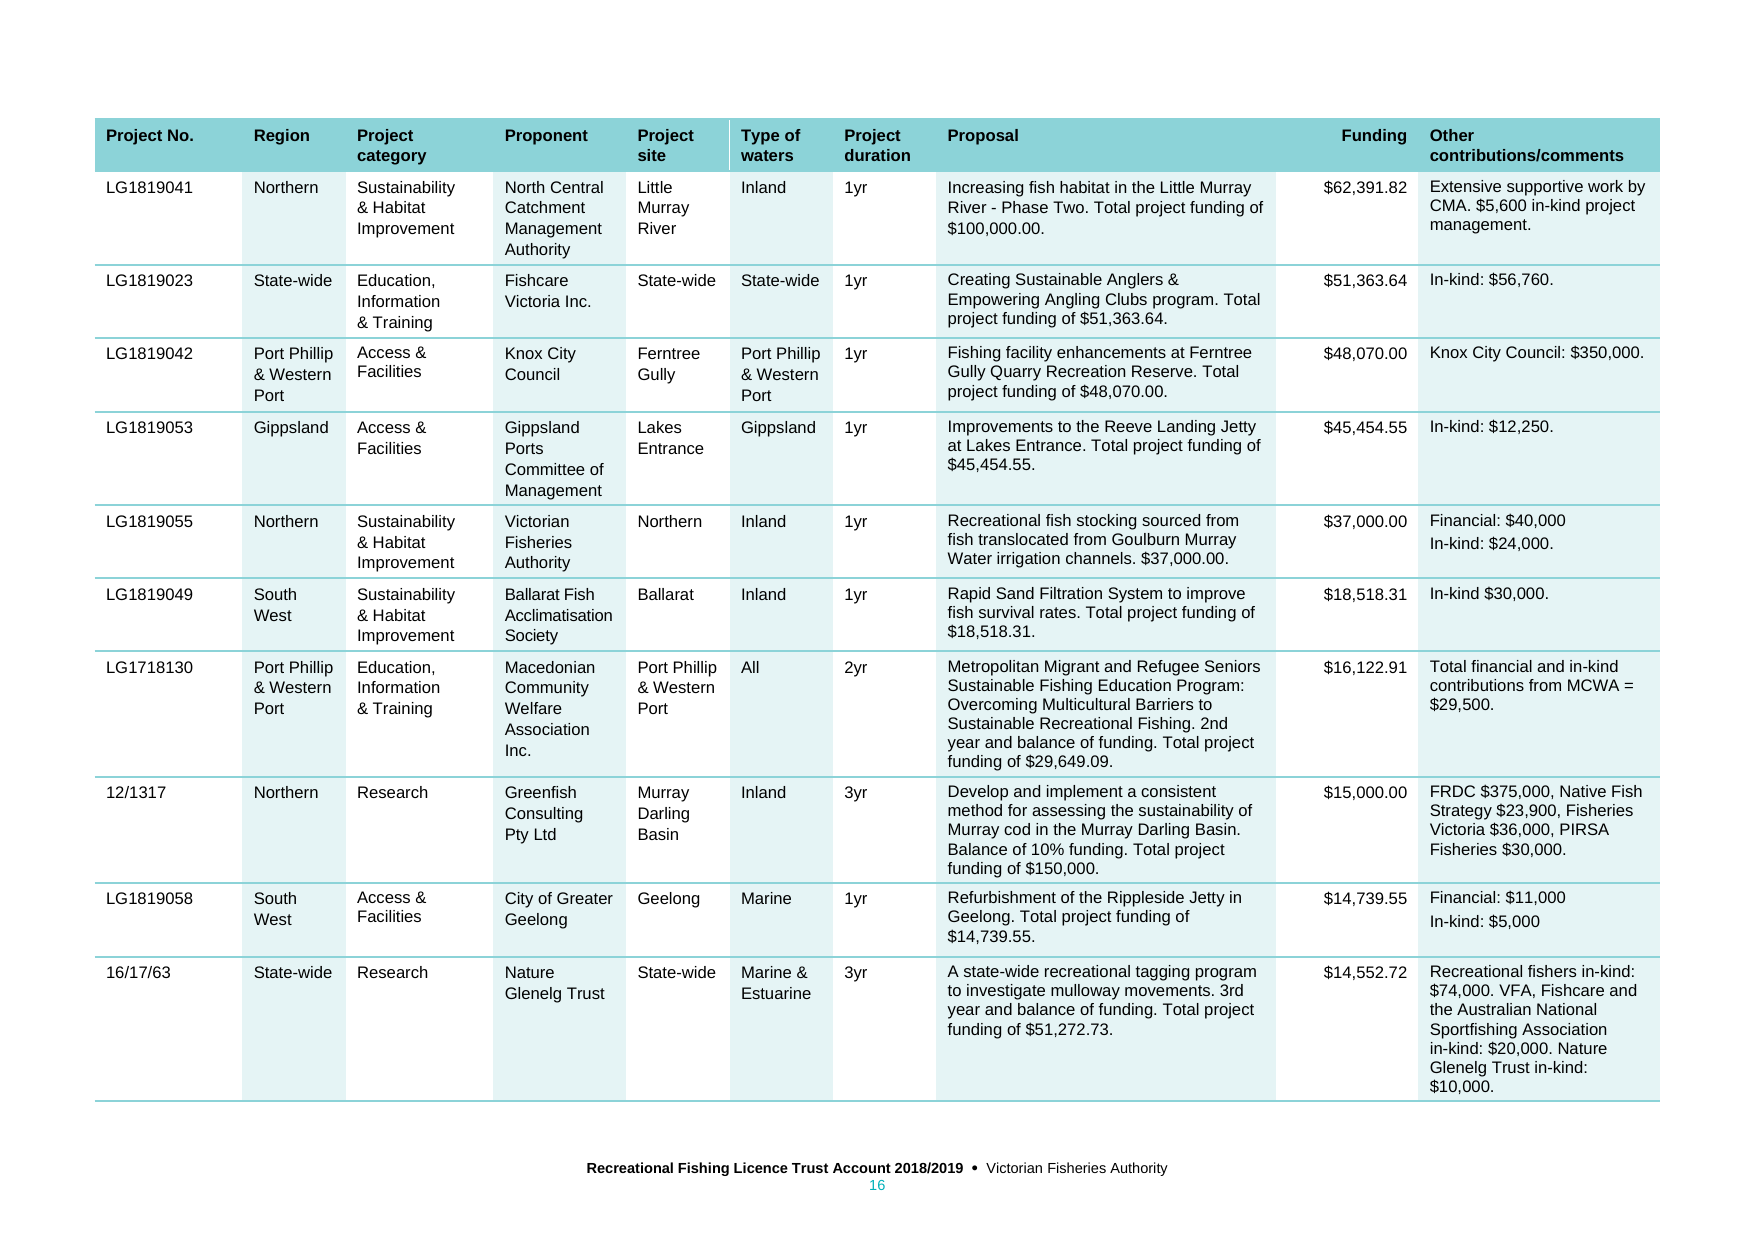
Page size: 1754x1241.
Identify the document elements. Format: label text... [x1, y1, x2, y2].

table_cell Gippsland [242, 413, 346, 504]
table_cell 3yr [833, 778, 936, 882]
table_cell 16/17/63 [95, 958, 242, 1100]
table_cell Knox City Council: $350,000. [1418, 339, 1660, 411]
table_cell 1yr [833, 339, 936, 411]
table_cell Metropolitan Migrant and Refugee Seniors Sustainable Fishing Education Program: Overcoming Multicultural Barriers to Sustainable Recreational Fishing. 2nd year and balance of funding. Total project funding of $29,649.09. [936, 652, 1276, 776]
table_cell South West [242, 579, 346, 650]
table_cell Develop and implement a consistent method for assessing the sustainability of Murray cod in the Murray Darling Basin. Balance of 10% funding. Total project funding of $150,000. [936, 778, 1276, 882]
table_cell Victorian Fisheries Authority [493, 506, 626, 577]
table_header Project category [346, 120, 493, 170]
table_cell Inland [730, 579, 833, 650]
table_cell Education, Information & Training [346, 266, 493, 337]
table_cell Increasing fish habitat in the Little Murray River - Phase Two. Total project funding of $100,000.00. [936, 172, 1276, 264]
table_cell Access & Facilities [346, 339, 493, 411]
table_cell All [730, 652, 833, 776]
table_cell $45,454.55 [1276, 413, 1418, 504]
table_cell Northern [242, 506, 346, 577]
table_cell Rapid Sand Filtration System to improve fish survival rates. Total project funding of $18,518.31. [936, 579, 1276, 650]
table_cell In-kind $30,000. [1418, 579, 1660, 650]
table_header Region [242, 120, 346, 170]
table_cell Improvements to the Reeve Landing Jetty at Lakes Entrance. Total project funding of $45,454.55. [936, 413, 1276, 504]
table_cell $51,363.64 [1276, 266, 1418, 337]
table_cell LG1819053 [95, 413, 242, 504]
table_cell South West [242, 884, 346, 956]
table_header Project duration [833, 120, 936, 170]
table_cell LG1819049 [95, 579, 242, 650]
table_cell In-kind: $56,760. [1418, 266, 1660, 337]
table_header Type of waters [730, 120, 833, 170]
table_cell In-kind: $12,250. [1418, 413, 1660, 504]
table_cell 12/1317 [95, 778, 242, 882]
table_cell LG1819023 [95, 266, 242, 337]
table_header Project No. [95, 120, 242, 170]
table_cell Northern [242, 172, 346, 264]
table_cell Recreational fish stocking sourced from fish translocated from Goulburn Murray Water irrigation channels. $37,000.00. [936, 506, 1276, 577]
table_header Proposal [936, 120, 1276, 170]
table_header Proponent [493, 120, 626, 170]
table_cell Nature Glenelg Trust [493, 958, 626, 1100]
table_cell Extensive supportive work by CMA. $5,600 in-kind project management. [1418, 172, 1660, 264]
table_cell Fishcare Victoria Inc. [493, 266, 626, 337]
table_cell Little Murray River [626, 172, 729, 264]
table_cell $18,518.31 [1276, 579, 1418, 650]
table_cell 1yr [833, 506, 936, 577]
table_cell Marine & Estuarine [730, 958, 833, 1100]
table_cell State-wide [730, 266, 833, 337]
table_cell State-wide [626, 266, 729, 337]
table_cell 1yr [833, 413, 936, 504]
table_cell Port Phillip & Western Port [242, 652, 346, 776]
table_cell $62,391.82 [1276, 172, 1418, 264]
table_cell State-wide [242, 266, 346, 337]
table_cell $14,552.72 [1276, 958, 1418, 1100]
table_cell Total financial and in-kind contributions from MCWA = $29,500. [1418, 652, 1660, 776]
table_cell North Central Catchment Management Authority [493, 172, 626, 264]
table_cell 3yr [833, 958, 936, 1100]
table_header Other contributions/comments [1418, 120, 1660, 170]
table_cell FRDC $375,000, Native Fish Strategy $23,900, Fisheries Victoria $36,000, PIRSA Fisheries $30,000. [1418, 778, 1660, 882]
table_cell $37,000.00 [1276, 506, 1418, 577]
table_cell Murray Darling Basin [626, 778, 729, 882]
table_cell Lakes Entrance [626, 413, 729, 504]
table_cell Access & Facilities [346, 413, 493, 504]
table_cell Northern [626, 506, 729, 577]
table_cell Education, Information & Training [346, 652, 493, 776]
table_cell Ballarat Fish Acclimatisation Society [493, 579, 626, 650]
table_header Funding [1276, 120, 1418, 170]
table_cell Sustainability & Habitat Improvement [346, 172, 493, 264]
table_cell LG1819058 [95, 884, 242, 956]
table_cell LG1819041 [95, 172, 242, 264]
table_cell Research [346, 958, 493, 1100]
table_cell 1yr [833, 266, 936, 337]
table_cell Inland [730, 506, 833, 577]
table_cell Access & Facilities [346, 884, 493, 956]
table_cell Knox City Council [493, 339, 626, 411]
table_cell Port Phillip & Western Port [242, 339, 346, 411]
table_cell City of Greater Geelong [493, 884, 626, 956]
table_cell Port Phillip & Western Port [626, 652, 729, 776]
table_cell Northern [242, 778, 346, 882]
table_cell Macedonian Community Welfare Association Inc. [493, 652, 626, 776]
table_cell Creating Sustainable Anglers & Empowering Angling Clubs program. Total project funding of $51,363.64. [936, 266, 1276, 337]
table_cell 1yr [833, 172, 936, 264]
table_cell 2yr [833, 652, 936, 776]
table_cell Geelong [626, 884, 729, 956]
table_cell Gippsland Ports Committee of Management [493, 413, 626, 504]
table_cell State-wide [626, 958, 729, 1100]
table_cell Greenfish Consulting Pty Ltd [493, 778, 626, 882]
table_cell Research [346, 778, 493, 882]
table_cell $15,000.00 [1276, 778, 1418, 882]
table_cell Financial: $40,000 In-kind: $24,000. [1418, 506, 1660, 577]
table_cell $14,739.55 [1276, 884, 1418, 956]
table_cell Marine [730, 884, 833, 956]
table_cell Ferntree Gully [626, 339, 729, 411]
table_cell State-wide [242, 958, 346, 1100]
table_cell Recreational fishers in-kind: $74,000. VFA, Fishcare and the Australian National Sportfishing Association in-kind: $20,000. Nature Glenelg Trust in-kind: $10,000. [1418, 958, 1660, 1100]
table_cell Ballarat [626, 579, 729, 650]
table_cell LG1718130 [95, 652, 242, 776]
table_cell Gippsland [730, 413, 833, 504]
table_cell A state-wide recreational tagging program to investigate mulloway movements. 3rd year and balance of funding. Total project funding of $51,272.73. [936, 958, 1276, 1100]
table_cell Inland [730, 778, 833, 882]
table_cell Port Phillip & Western Port [730, 339, 833, 411]
table_cell Refurbishment of the Rippleside Jetty in Geelong. Total project funding of $14,739.55. [936, 884, 1276, 956]
table_cell $48,070.00 [1276, 339, 1418, 411]
table_cell Inland [730, 172, 833, 264]
table_cell 1yr [833, 884, 936, 956]
table_cell LG1819055 [95, 506, 242, 577]
table_cell LG1819042 [95, 339, 242, 411]
table_header Project site [626, 120, 729, 170]
table_cell $16,122.91 [1276, 652, 1418, 776]
table_cell Fishing facility enhancements at Ferntree Gully Quarry Recreation Reserve. Total project funding of $48,070.00. [936, 339, 1276, 411]
table_cell Sustainability & Habitat Improvement [346, 506, 493, 577]
table_cell Financial: $11,000 In-kind: $5,000 [1418, 884, 1660, 956]
table_cell Sustainability & Habitat Improvement [346, 579, 493, 650]
table_cell 1yr [833, 579, 936, 650]
